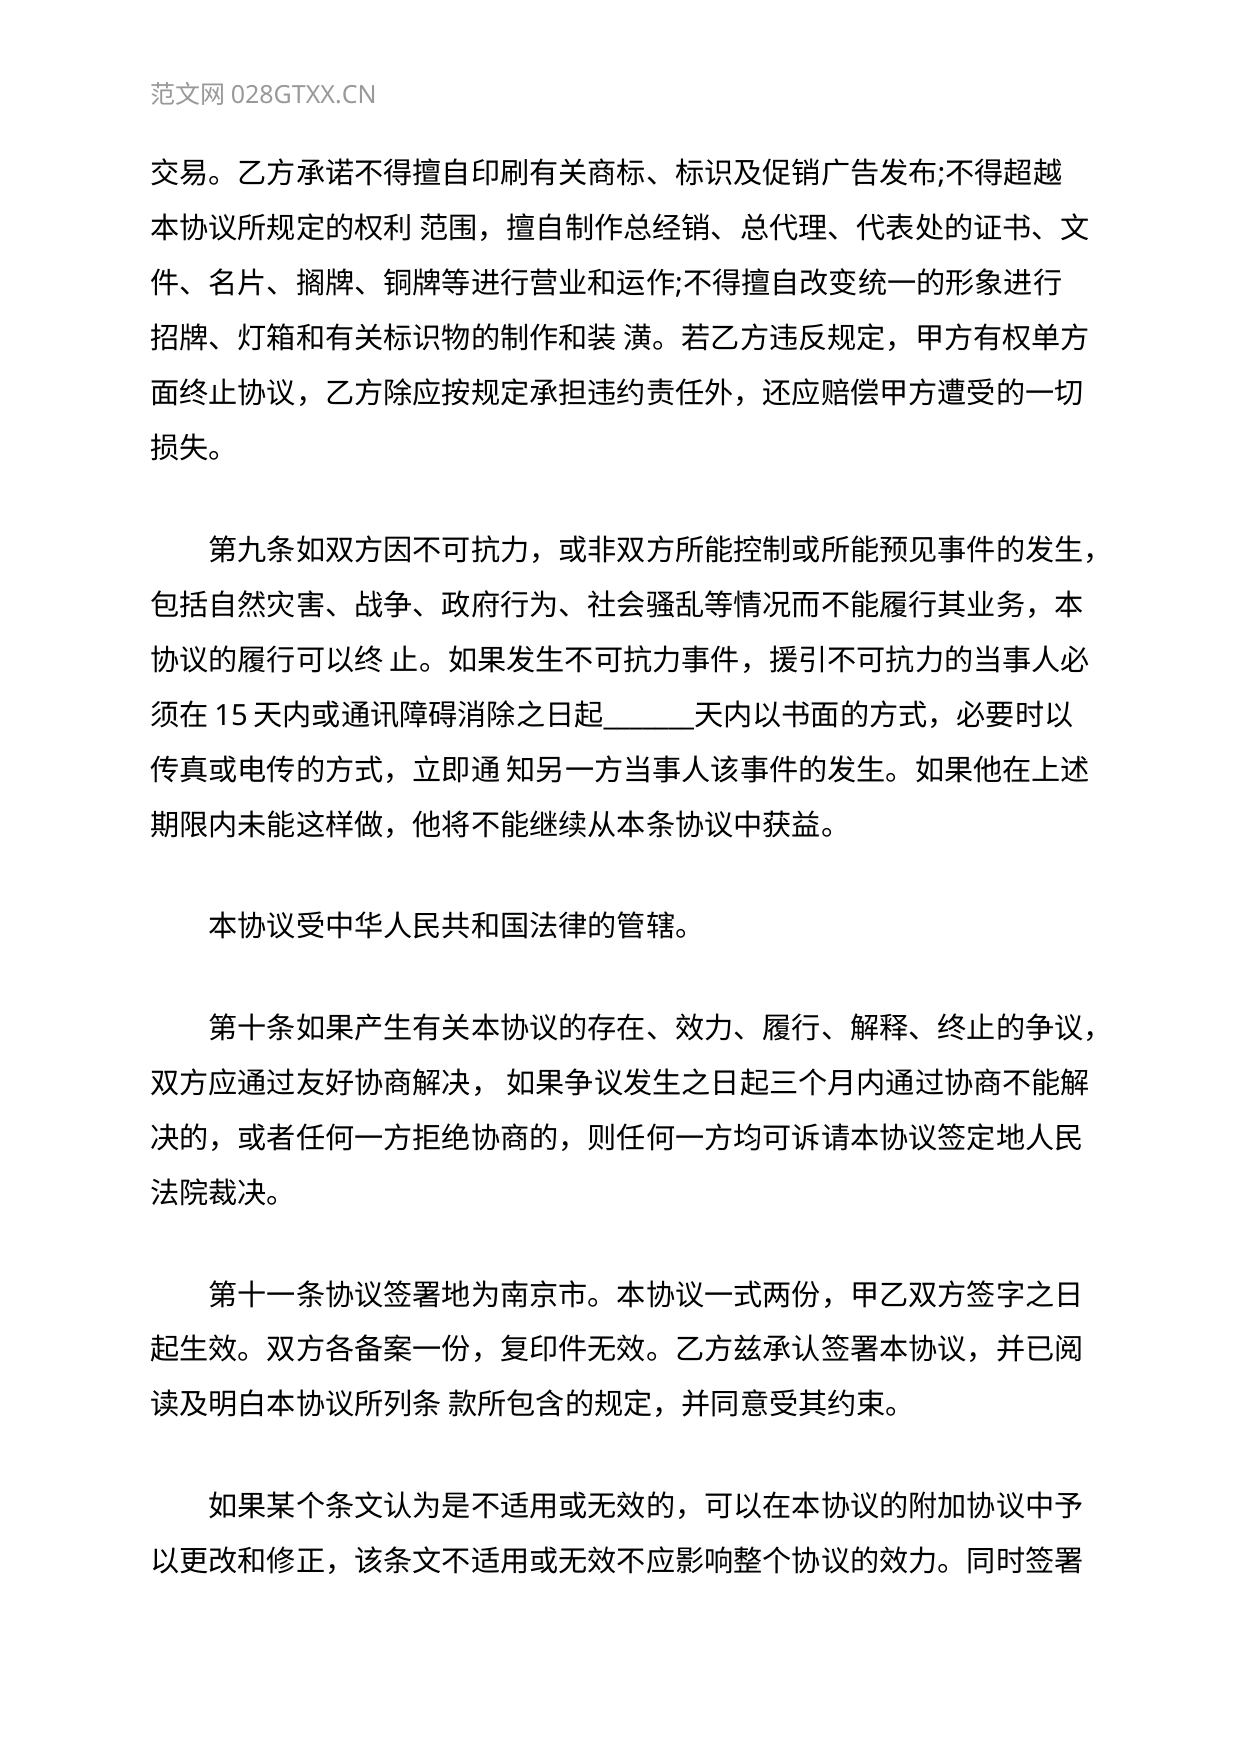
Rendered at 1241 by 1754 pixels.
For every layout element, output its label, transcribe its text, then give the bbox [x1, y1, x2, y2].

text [150, 1483, 1090, 1580]
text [150, 150, 1090, 467]
text 第十一条协议签署地为南京市。本协议一式两份，甲乙双方签字之日起生效。双方各备案一份，复印件无效。乙方兹承认签署本协议，并已阅读及明白本协议所列条 款所包含的规定，并同意受其约束。 [150, 1271, 1090, 1423]
text 第十条如果产生有关本协议的存在、效力、履行、解释、终止的争议，双方应通过友好协商解决， 如果争议发生之日起三个月内通过协商不能解决的，或者任何一方拒绝协商的，则任何一方均可诉请本协议签定地人民法院裁决。 [150, 1004, 1090, 1212]
text 第九条如双方因不可抗力，或非双方所能控制或所能预见事件的发生，包括自然灾害、战争、政府行为、社会骚乱等情况而不能履行其业务，本协议的履行可以终 止。如果发生不可抗力事件，援引不可抗力的当事人必须在15天内或通讯障碍消除之日起_______天内以书面的方式，必要时以传真或电传的方式，立即通 知另一方当事人该事件的发生。如果他在上述期限内未能这样做，他将不能继续从本条协议中获益。 [150, 526, 1090, 843]
text 本协议受中华人民共和国法律的管辖。 [150, 903, 1090, 945]
